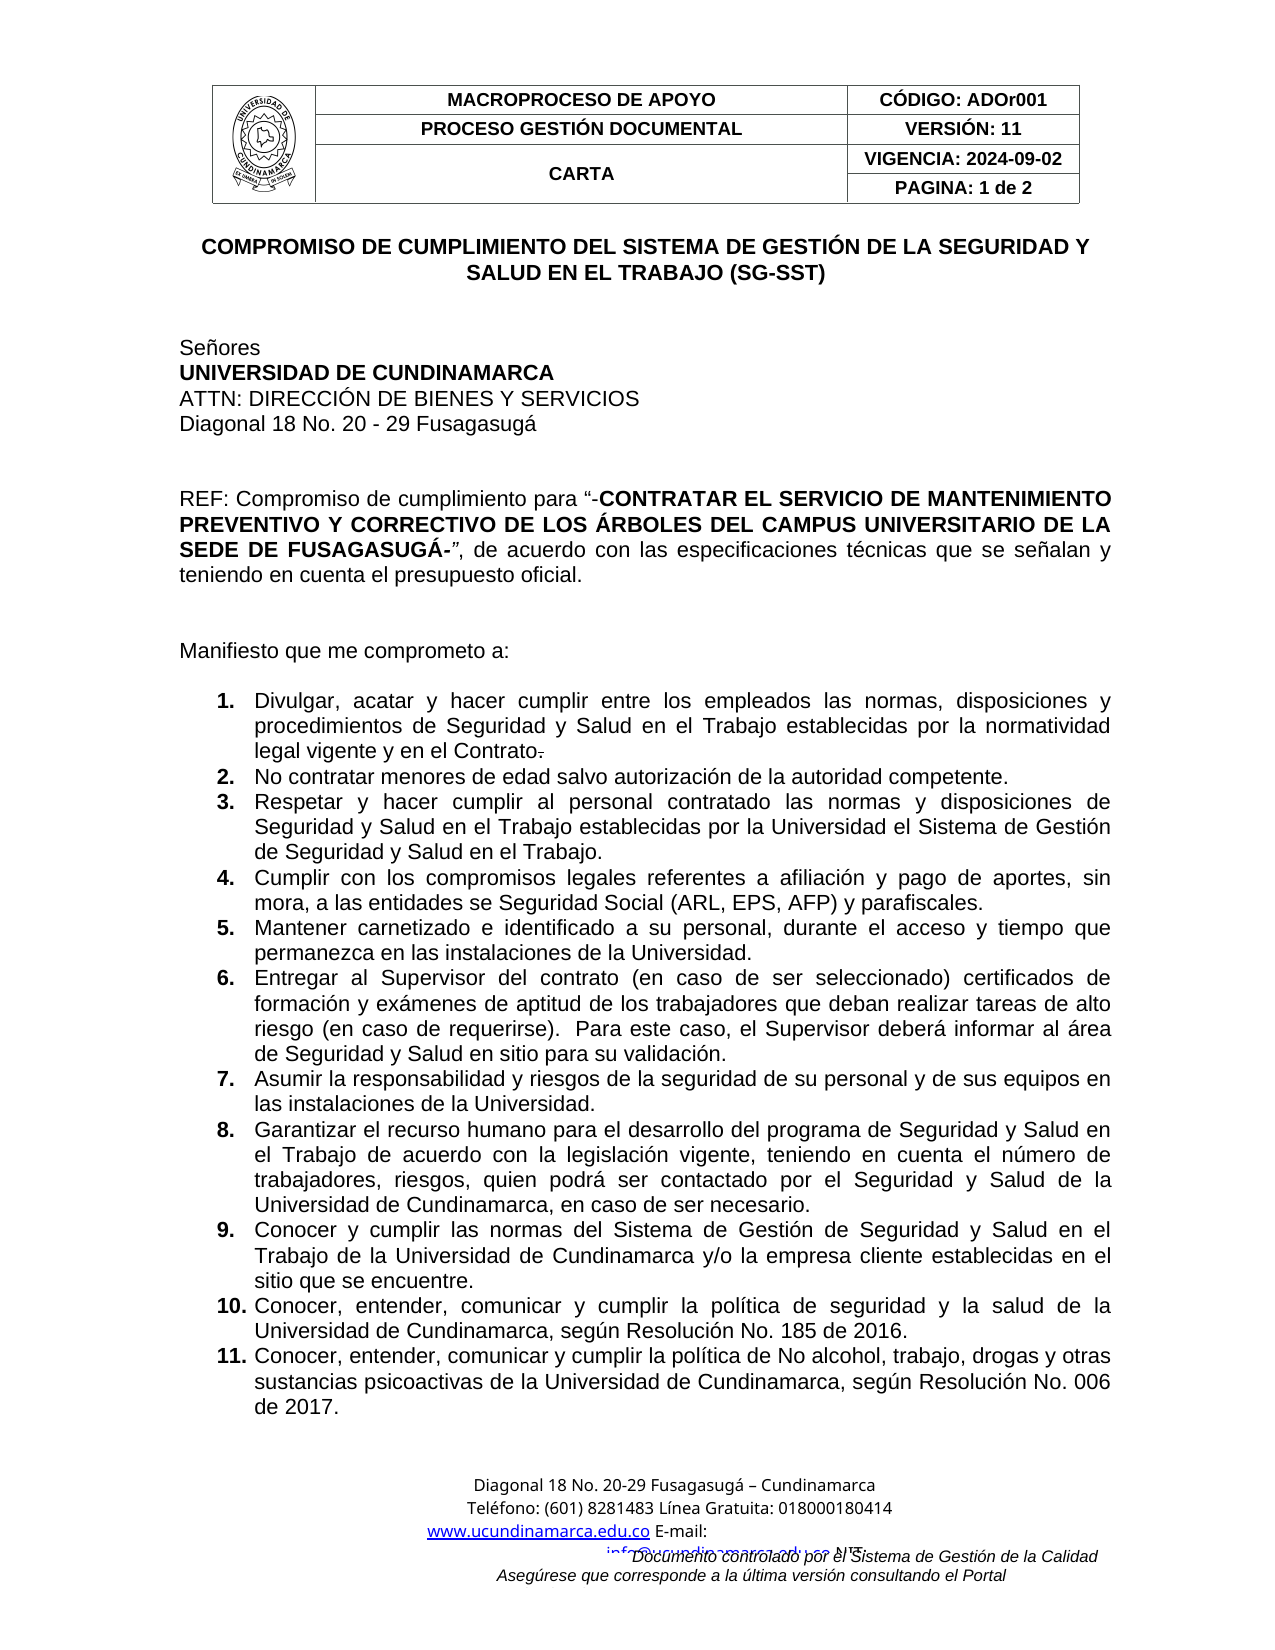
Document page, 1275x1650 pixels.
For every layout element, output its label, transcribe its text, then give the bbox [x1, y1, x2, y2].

list Asumir la responsabilidad y riesgos de la seguridad de su personal y de sus equipos en las instalaciones de la Universidad. [217, 1066, 1112, 1116]
list No contratar menores de edad salvo autorización de la autoridad competente. [217, 763, 1112, 789]
text ATTN: DIRECCIÓN DE BIENES Y SERVICIOS [179, 385, 1112, 411]
list Conocer y cumplir las normas del Sistema de Gestión de Seguridad y Salud en el Trabajo de la Universidad de Cundinamarca y/o la empresa cliente establecidas en el sitio que se encuentre. [217, 1217, 1112, 1293]
list Divulgar, acatar y hacer cumplir entre los empleados las normas, disposiciones y procedimientos de Seguridad y Salud en el Trabajo establecidas por la normatividad legal vigente y en el Contrato. [217, 688, 1112, 763]
text REF: Compromiso de cumplimiento para “-CONTRATAR EL SERVICIO DE MANTENIMIENTO PREVENTIVO Y CORRECTIVO DE LOS ÁRBOLES DEL CAMPUS UNIVERSITARIO DE LA SEDE DE FUSAGASUGÁ-”, de acuerdo con las especificaciones técnicas que se señalan y teniendo en cuenta el presupuesto oficial. [179, 486, 1112, 587]
text Señores [179, 335, 1112, 360]
list Cumplir con los compromisos legales referentes a afiliación y pago de aportes, sin mora, a las entidades se Seguridad Social (ARL, EPS, AFP) y parafiscales. [217, 864, 1112, 915]
list Conocer, entender, comunicar y cumplir la política de seguridad y la salud de la Universidad de Cundinamarca, según Resolución No. 185 de 2016. [217, 1293, 1112, 1343]
text Diagonal 18 No. 20 - 29 Fusagasugá [179, 411, 1112, 436]
list Respetar y hacer cumplir al personal contratado las normas y disposiciones de Seguridad y Salud en el Trabajo establecidas por la Universidad el Sistema de Gestión de Seguridad y Salud en el Trabajo. [217, 789, 1112, 864]
picture [232, 96, 296, 192]
text Manifiesto que me comprometo a: [179, 637, 1112, 663]
text UNIVERSIDAD DE CUNDINAMARCA [179, 360, 1112, 385]
text COMPROMISO DE CUMPLIMIENTO DEL SISTEMA DE GESTIÓN DE LA SEGURIDAD Y SALUD EN EL TRABAJO (SG-SST) [179, 234, 1112, 284]
list Conocer, entender, comunicar y cumplir la política de No alcohol, trabajo, drogas y otras sustancias psicoactivas de la Universidad de Cundinamarca, según Resolución No. 006 de 2017. [217, 1343, 1112, 1419]
list Garantizar el recurso humano para el desarrollo del programa de Seguridad y Salud en el Trabajo de acuerdo con la legislación vigente, teniendo en cuenta el número de trabajadores, riesgos, quien podrá ser contactado por el Seguridad y Salud de la Universidad de Cundinamarca, en caso de ser necesario. [217, 1116, 1112, 1217]
list Mantener carnetizado e identificado a su personal, durante el acceso y tiempo que permanezca en las instalaciones de la Universidad. [217, 915, 1112, 965]
list Entregar al Supervisor del contrato (en caso de ser seleccionado) certificados de formación y exámenes de aptitud de los trabajadores que deban realizar tareas de alto riesgo (en caso de requerirse). Para este caso, el Supervisor deberá informar al área de Seguridad y Salud en sitio para su validación. [217, 965, 1112, 1066]
